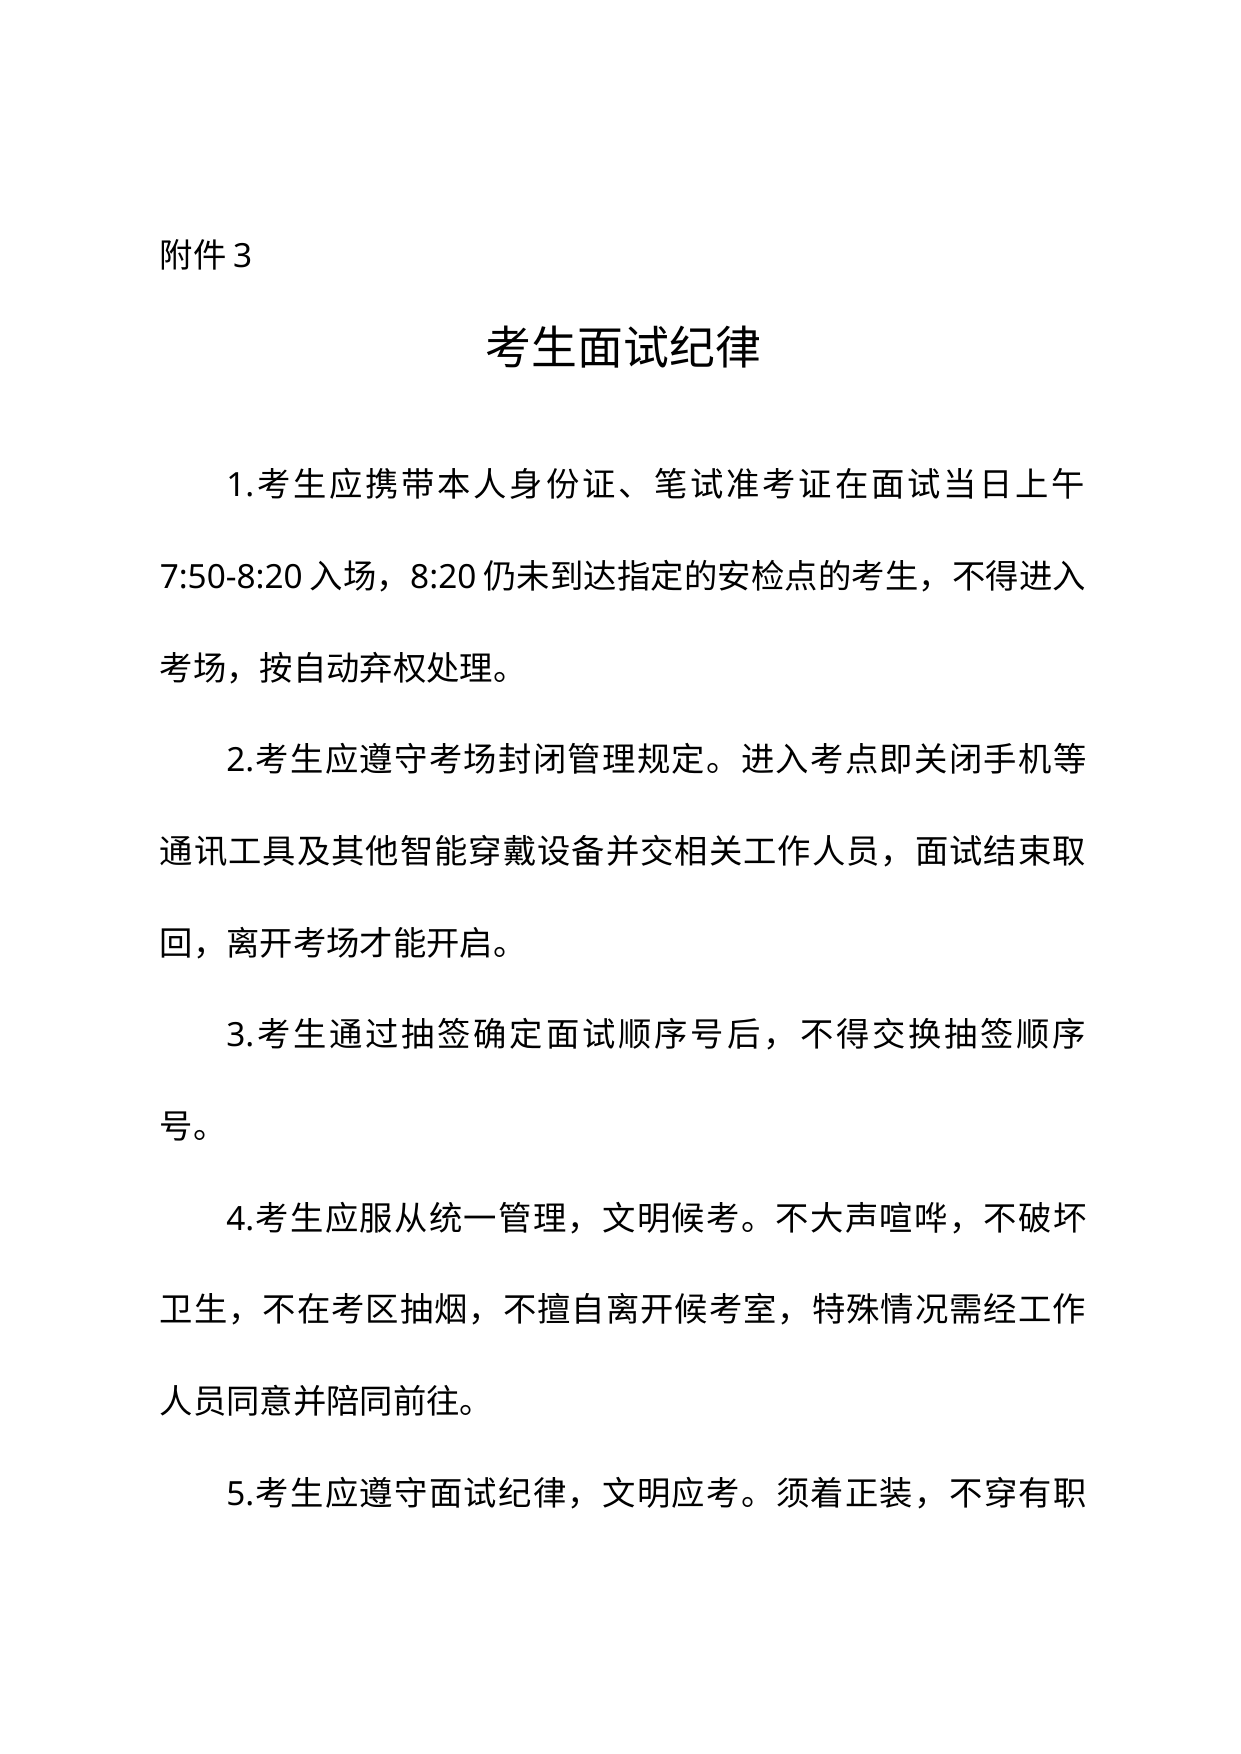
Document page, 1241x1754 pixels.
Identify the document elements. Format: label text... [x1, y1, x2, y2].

text 4.考生应服从统一管理，文明候考。不大声喧哗，不破坏卫生，不在考区抽烟，不擅自离开候考室，特殊情况需经工作人员同意并陪同前往。 [159, 1170, 1087, 1445]
text 2.考生应遵守考场封闭管理规定。进入考点即关闭手机等通讯工具及其他智能穿戴设备并交相关工作人员，面试结束取回，离开考场才能开启。 [159, 711, 1087, 986]
text 1.考生应携带本人身份证、笔试准考证在面试当日上午7:50-8:20入场，8:20仍未到达指定的安检点的考生，不得进入考场，按自动弃权处理。 [159, 436, 1087, 711]
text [159, 1445, 1087, 1536]
text 3.考生通过抽签确定面试顺序号后，不得交换抽签顺序号。 [159, 986, 1087, 1170]
text 考生面试纪律 [159, 299, 1087, 391]
text 附件3 [159, 207, 1087, 299]
